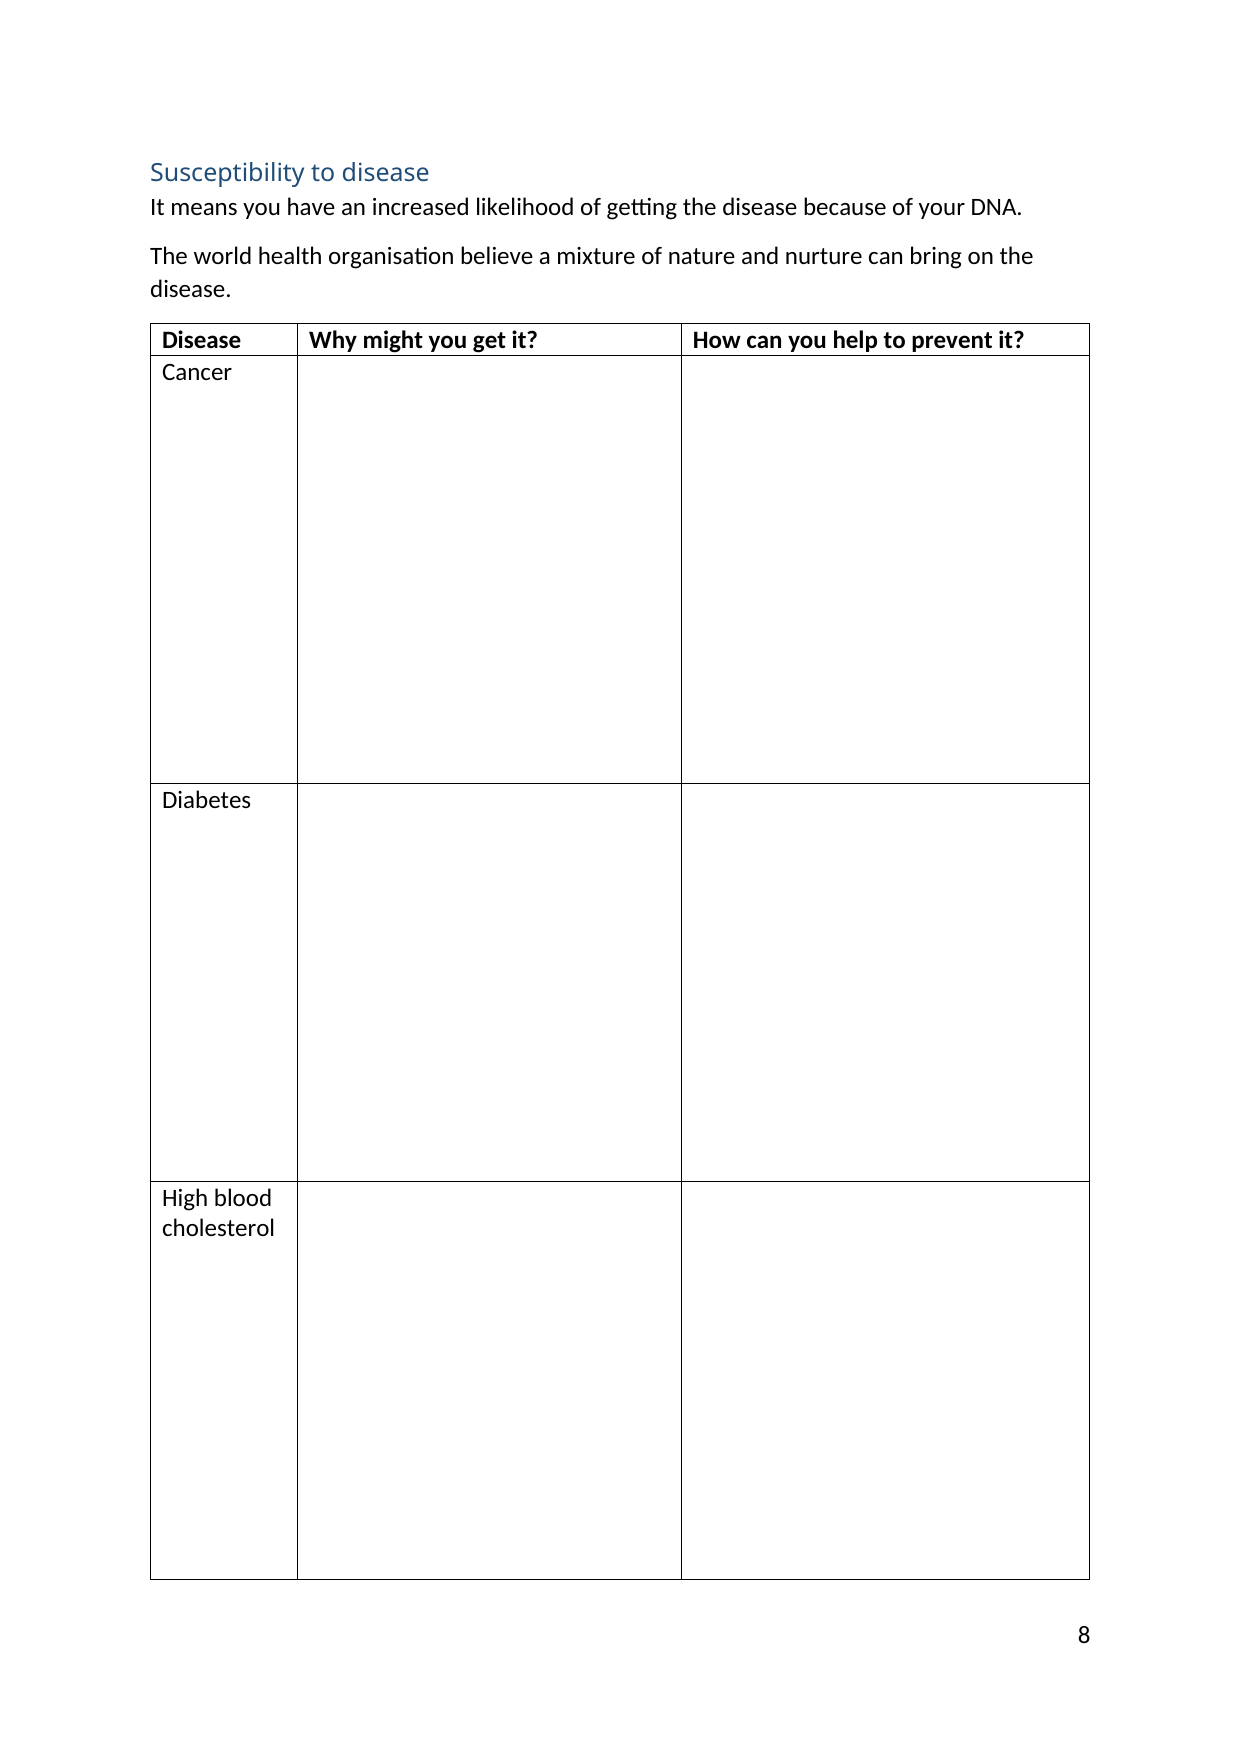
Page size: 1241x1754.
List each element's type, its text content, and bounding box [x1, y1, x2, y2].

subtitle Susceptibility to disease [150, 154, 1090, 188]
table_cell [682, 1182, 1089, 1578]
table_header Disease [151, 324, 297, 354]
table_cell [298, 356, 681, 783]
text It means you have an increased likelihood of getting the disease because of your DNA. [150, 191, 1090, 221]
text The world health organisation believe a mixture of nature and nurture can bring on the disease. [150, 241, 1090, 304]
table_cell Diabetes [151, 784, 297, 1181]
table_cell [298, 784, 681, 1181]
table_header How can you help to prevent it? [682, 324, 1089, 354]
table_cell High blood cholesterol [151, 1182, 297, 1578]
table_cell Cancer [151, 356, 297, 783]
table_cell [298, 1182, 681, 1578]
table_header Why might you get it? [298, 324, 681, 354]
table_cell [682, 784, 1089, 1181]
table_cell [682, 356, 1089, 783]
